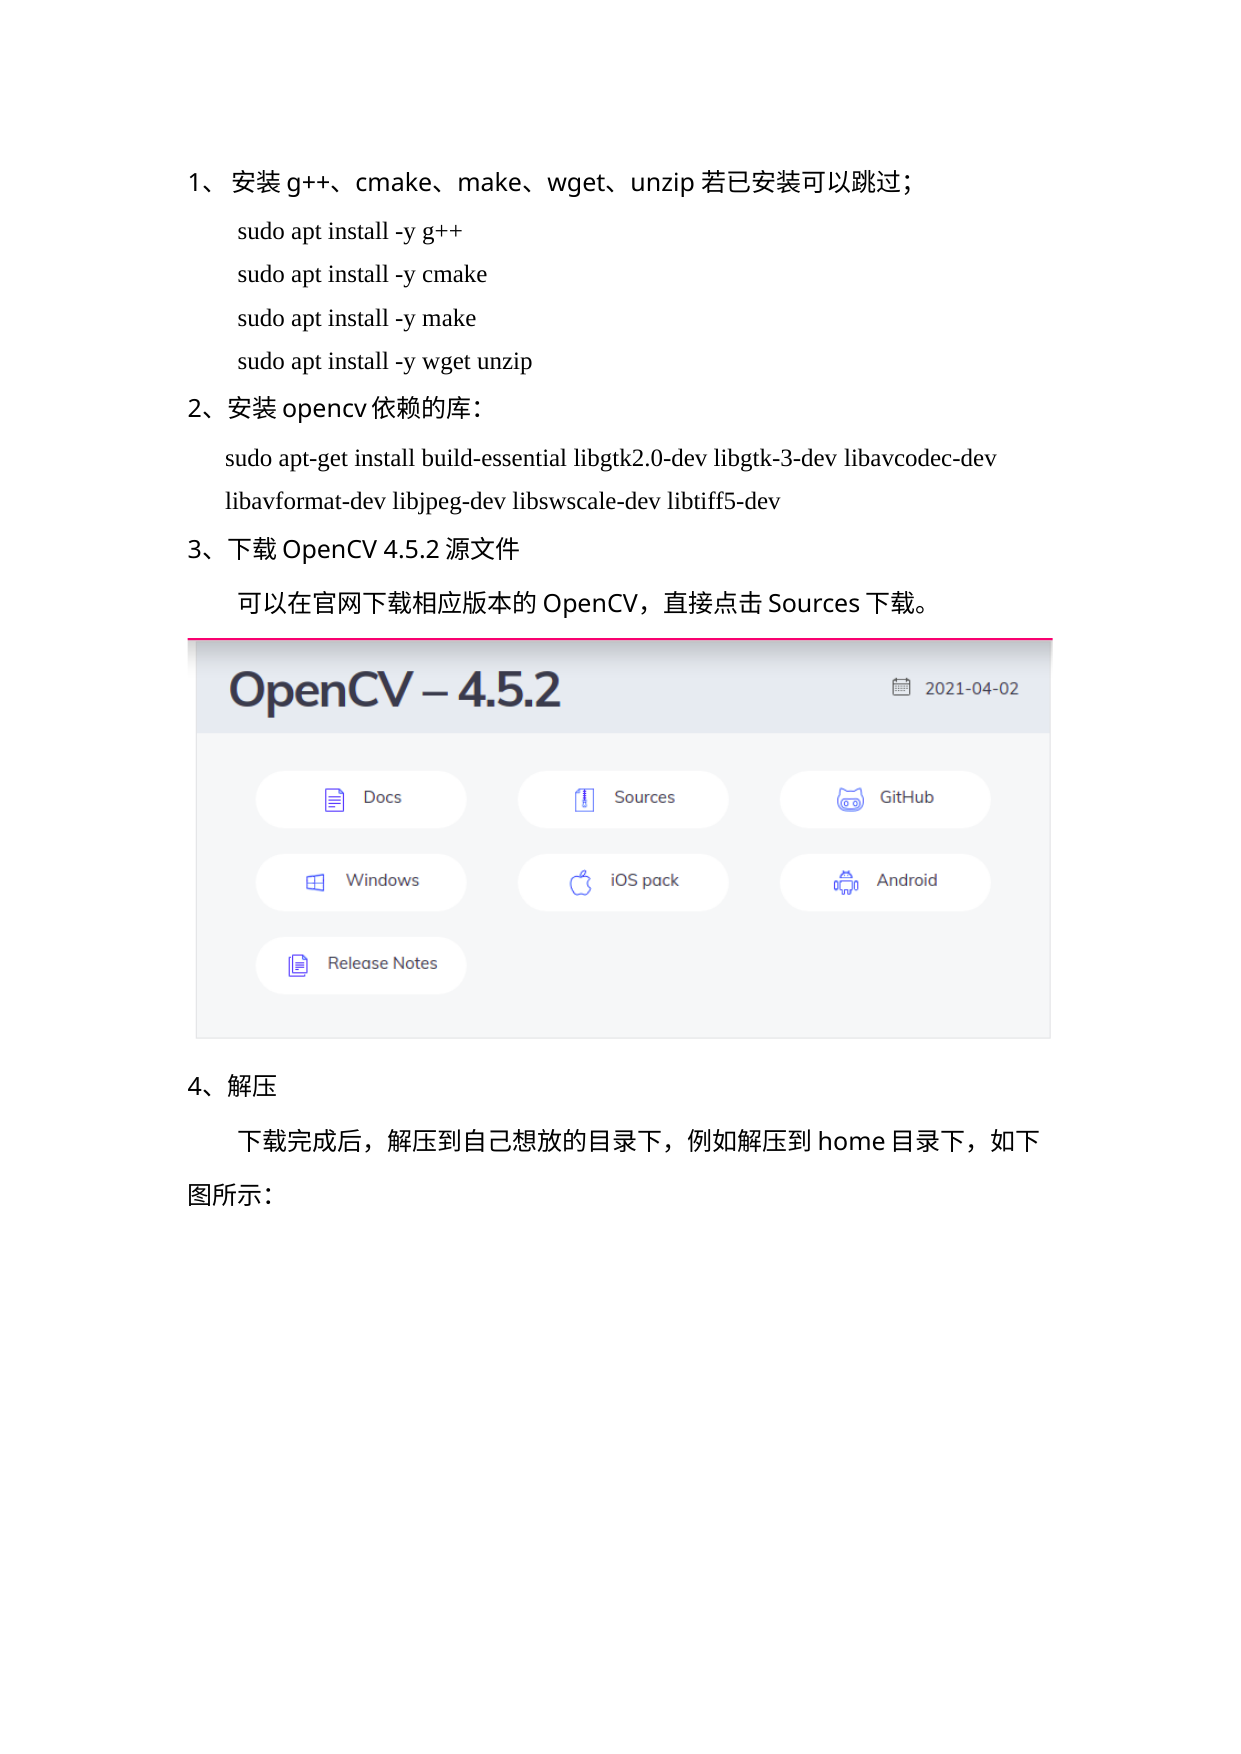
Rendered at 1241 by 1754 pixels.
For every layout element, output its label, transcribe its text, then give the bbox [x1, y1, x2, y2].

list sudo apt-get install build-essential libgtk2.0-dev libgtk-3-dev libavcodec-dev libavformat-dev libjpeg-dev libswscale-dev libtiff5-dev [225, 443, 1053, 515]
text sudo apt install -y g++ [187, 216, 1053, 245]
text 2、安装opencv依赖的库： [187, 389, 1053, 425]
text sudo apt install -y cmake [187, 259, 1053, 288]
text sudo apt install -y wget unzip [187, 346, 1053, 374]
text 4、解压 [187, 1067, 1053, 1103]
list 安装g++、cmake、make、wget、unzip 若已安装可以跳过； [187, 162, 1053, 198]
picture [187, 638, 1053, 1052]
text 3、下载OpenCV 4.5.2源文件 [187, 529, 1053, 566]
text sudo apt install -y make [187, 303, 1053, 331]
text 下载完成后，解压到自己想放的目录下，例如解压到home目录下，如下图所示： [187, 1121, 1053, 1212]
text 可以在官网下载相应版本的OpenCV，直接点击Sources下载。 [187, 584, 1053, 620]
